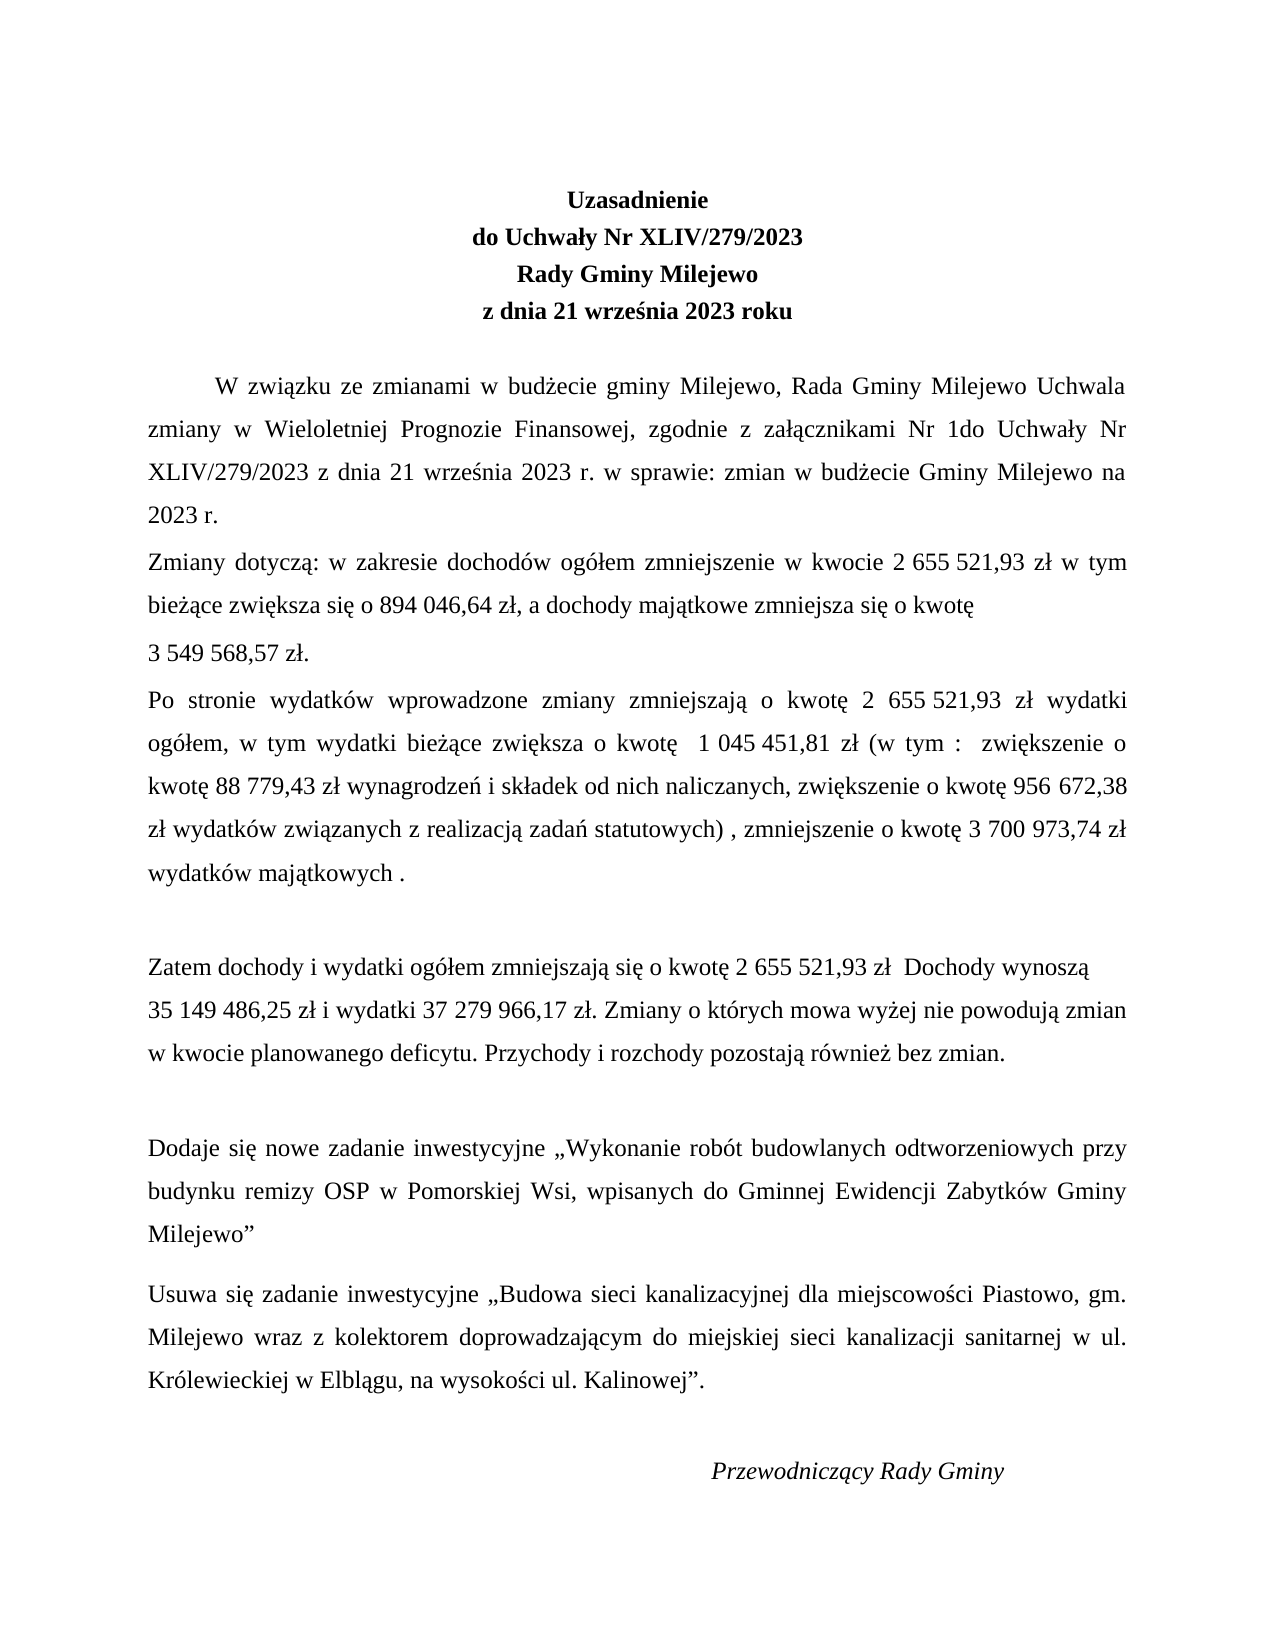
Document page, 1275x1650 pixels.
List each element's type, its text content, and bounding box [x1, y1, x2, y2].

text do Uchwały Nr XLIV/279/2023 [148, 222, 1127, 251]
text Uzasadnienie [148, 185, 1127, 213]
text z dnia 21 września 2023 roku [148, 296, 1127, 325]
text W związku ze zmianami w budżecie gminy Milejewo, Rada Gminy Milejewo Uchwala zmiany w Wieloletniej Prognozie Finansowej, zgodnie z załącznikami Nr 1do Uchwały Nr XLIV/279/2023 z dnia 21 września 2023 r. w sprawie: zmian w budżecie Gminy Milejewo na 2023 r. [148, 371, 1127, 529]
text Usuwa się zadanie inwestycyjne „Budowa sieci kanalizacyjnej dla miejscowości Piastowo, gm. Milejewo wraz z kolektorem doprowadzającym do miejskiej sieci kanalizacji sanitarnej w ul. Królewieckiej w Elblągu, na wysokości ul. Kalinowej”. [148, 1279, 1127, 1394]
text Zmiany dotyczą: w zakresie dochodów ogółem zmniejszenie w kwocie 2 655 521,93 zł w tym bieżące zwiększa się o 894 046,64 zł, a dochody majątkowe zmniejsza się o kwotę [148, 547, 1127, 619]
text Przewodniczący Rady Gminy [590, 1456, 1127, 1484]
text 3 549 568,57 zł. [148, 638, 1127, 667]
text Zatem dochody i wydatki ogółem zmniejszają się o kwotę 2 655 521,93 zł Dochody wynoszą [148, 952, 1127, 981]
text Po stronie wydatków wprowadzone zmiany zmniejszają o kwotę 2 655 521,93 zł wydatki ogółem, w tym wydatki bieżące zwiększa o kwotę 1 045 451,81 zł (w tym : zwiększenie o kwotę 88 779,43 zł wynagrodzeń i składek od nich naliczanych, zwiększenie o kwotę 956 672,38 zł wydatków związanych z realizacją zadań statutowych) , zmniejszenie o kwotę 3 700 973,74 zł wydatków majątkowych . [148, 685, 1127, 886]
text Dodaje się nowe zadanie inwestycyjne „Wykonanie robót budowlanych odtworzeniowych przy budynku remizy OSP w Pomorskiej Wsi, wpisanych do Gminnej Ewidencji Zabytków Gminy Milejewo” [148, 1133, 1127, 1248]
text 35 149 486,25 zł i wydatki 37 279 966,17 zł. Zmiany o których mowa wyżej nie powodują zmian w kwocie planowanego deficytu. Przychody i rozchody pozostają również bez zmian. [148, 995, 1127, 1067]
text Rady Gminy Milejewo [148, 259, 1127, 288]
